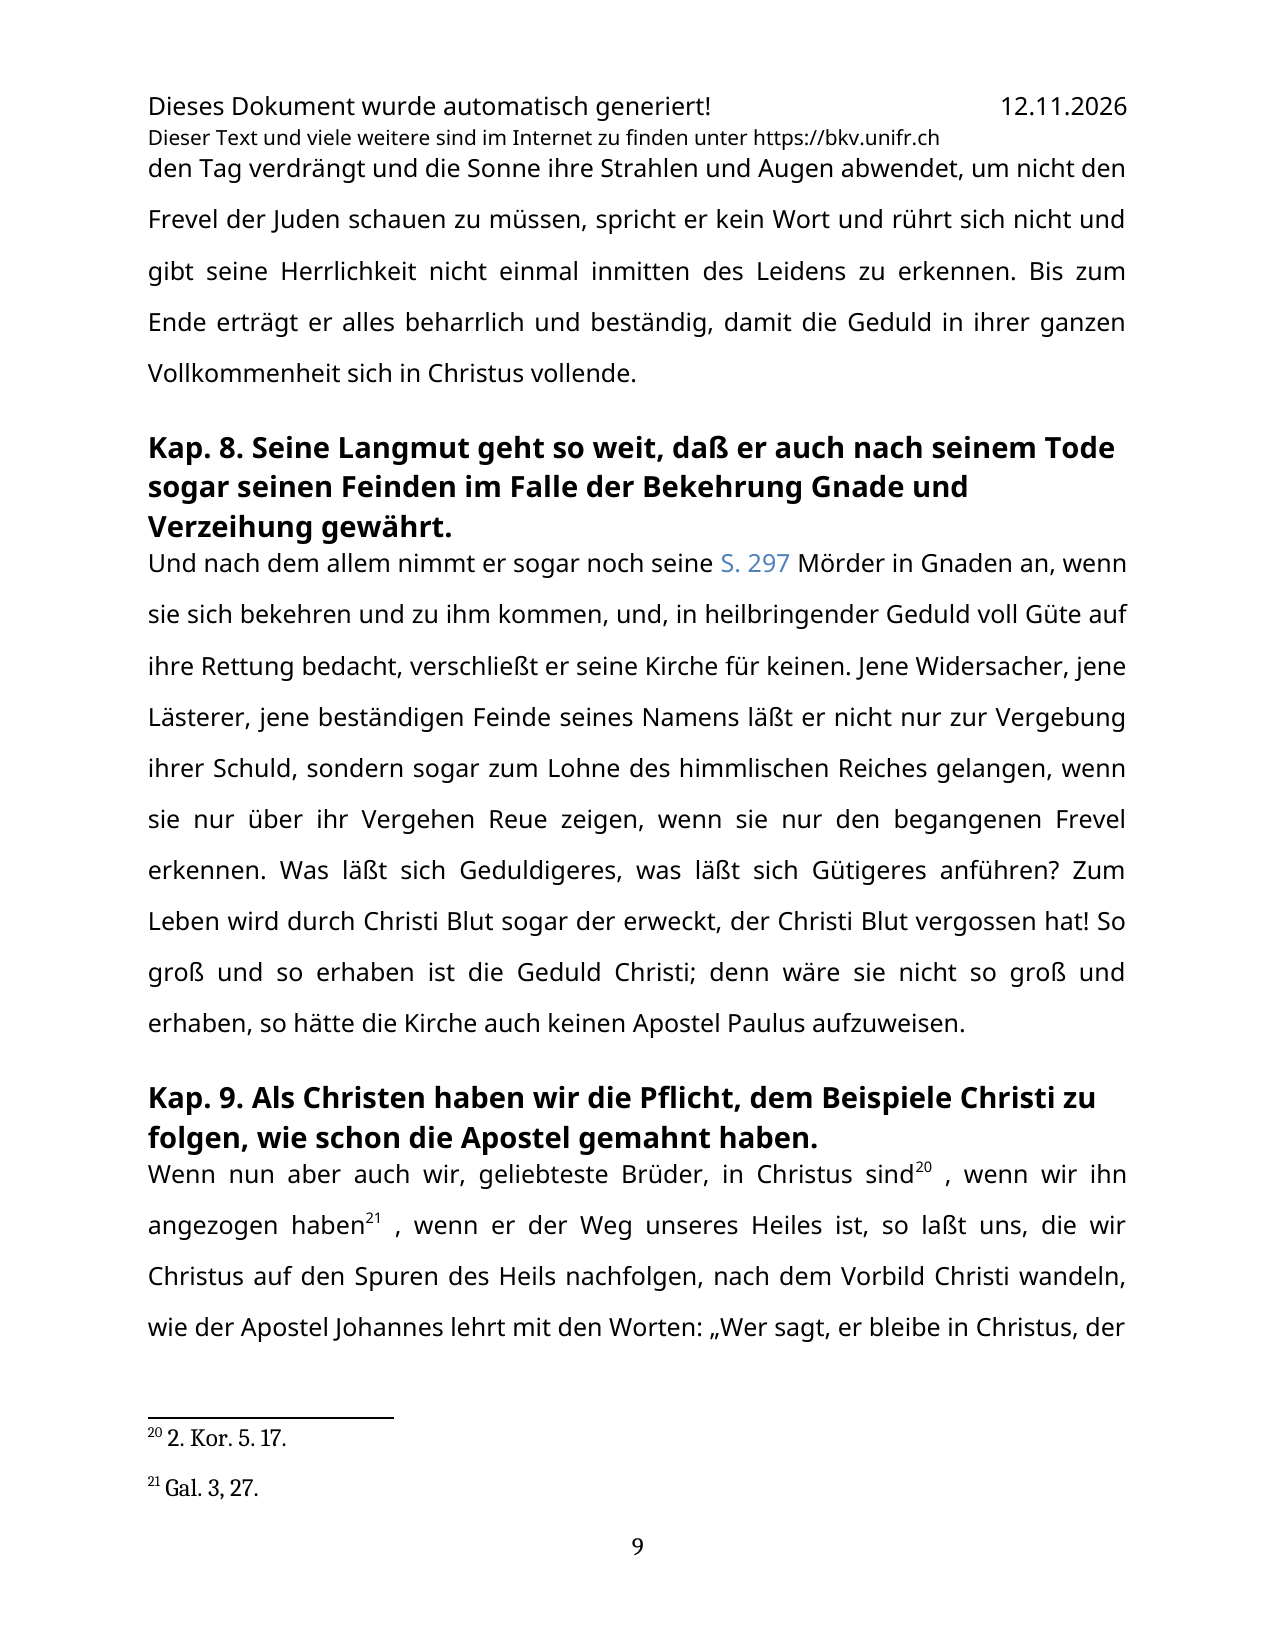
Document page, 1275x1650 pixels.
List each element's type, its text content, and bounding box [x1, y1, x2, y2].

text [148, 1157, 1127, 1344]
text Und nach dem allem nimmt er sogar noch seine S. 297 Mörder in Gnaden an, wenn sie sich bekehren und zu ihm kommen, und, in heilbringender Geduld voll Güte auf ihre Rettung bedacht, verschließt er seine Kirche für keinen. Jene Widersacher, jene Lästerer, jene beständigen Feinde seines Namens läßt er nicht nur zur Vergebung ihrer Schuld, sondern sogar zum Lohne des himmlischen Reiches gelangen, wenn sie nur über ihr Vergehen Reue zeigen, wenn sie nur den begangenen Frevel erkennen. Was läßt sich Geduldigeres, was läßt sich Gütigeres anführen? Zum Leben wird durch Christi Blut sogar der erweckt, der Christi Blut vergossen hat! So groß und so erhaben ist die Geduld Christi; denn wäre sie nicht so groß und erhaben, so hätte die Kirche auch keinen Apostel Paulus aufzuweisen. [148, 546, 1127, 1039]
subtitle Kap. 9. Als Christen haben wir die Pflicht, dem Beispiele Christi zu folgen, wie schon die Apostel gemahnt haben. [148, 1077, 1127, 1157]
subtitle Kap. 8. Seine Langmut geht so weit, daß er auch nach seinem Tode sogar seinen Feinden im Falle der Bekehrung Gnade und Verzeihung gewährt. [148, 427, 1127, 546]
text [148, 151, 1127, 389]
